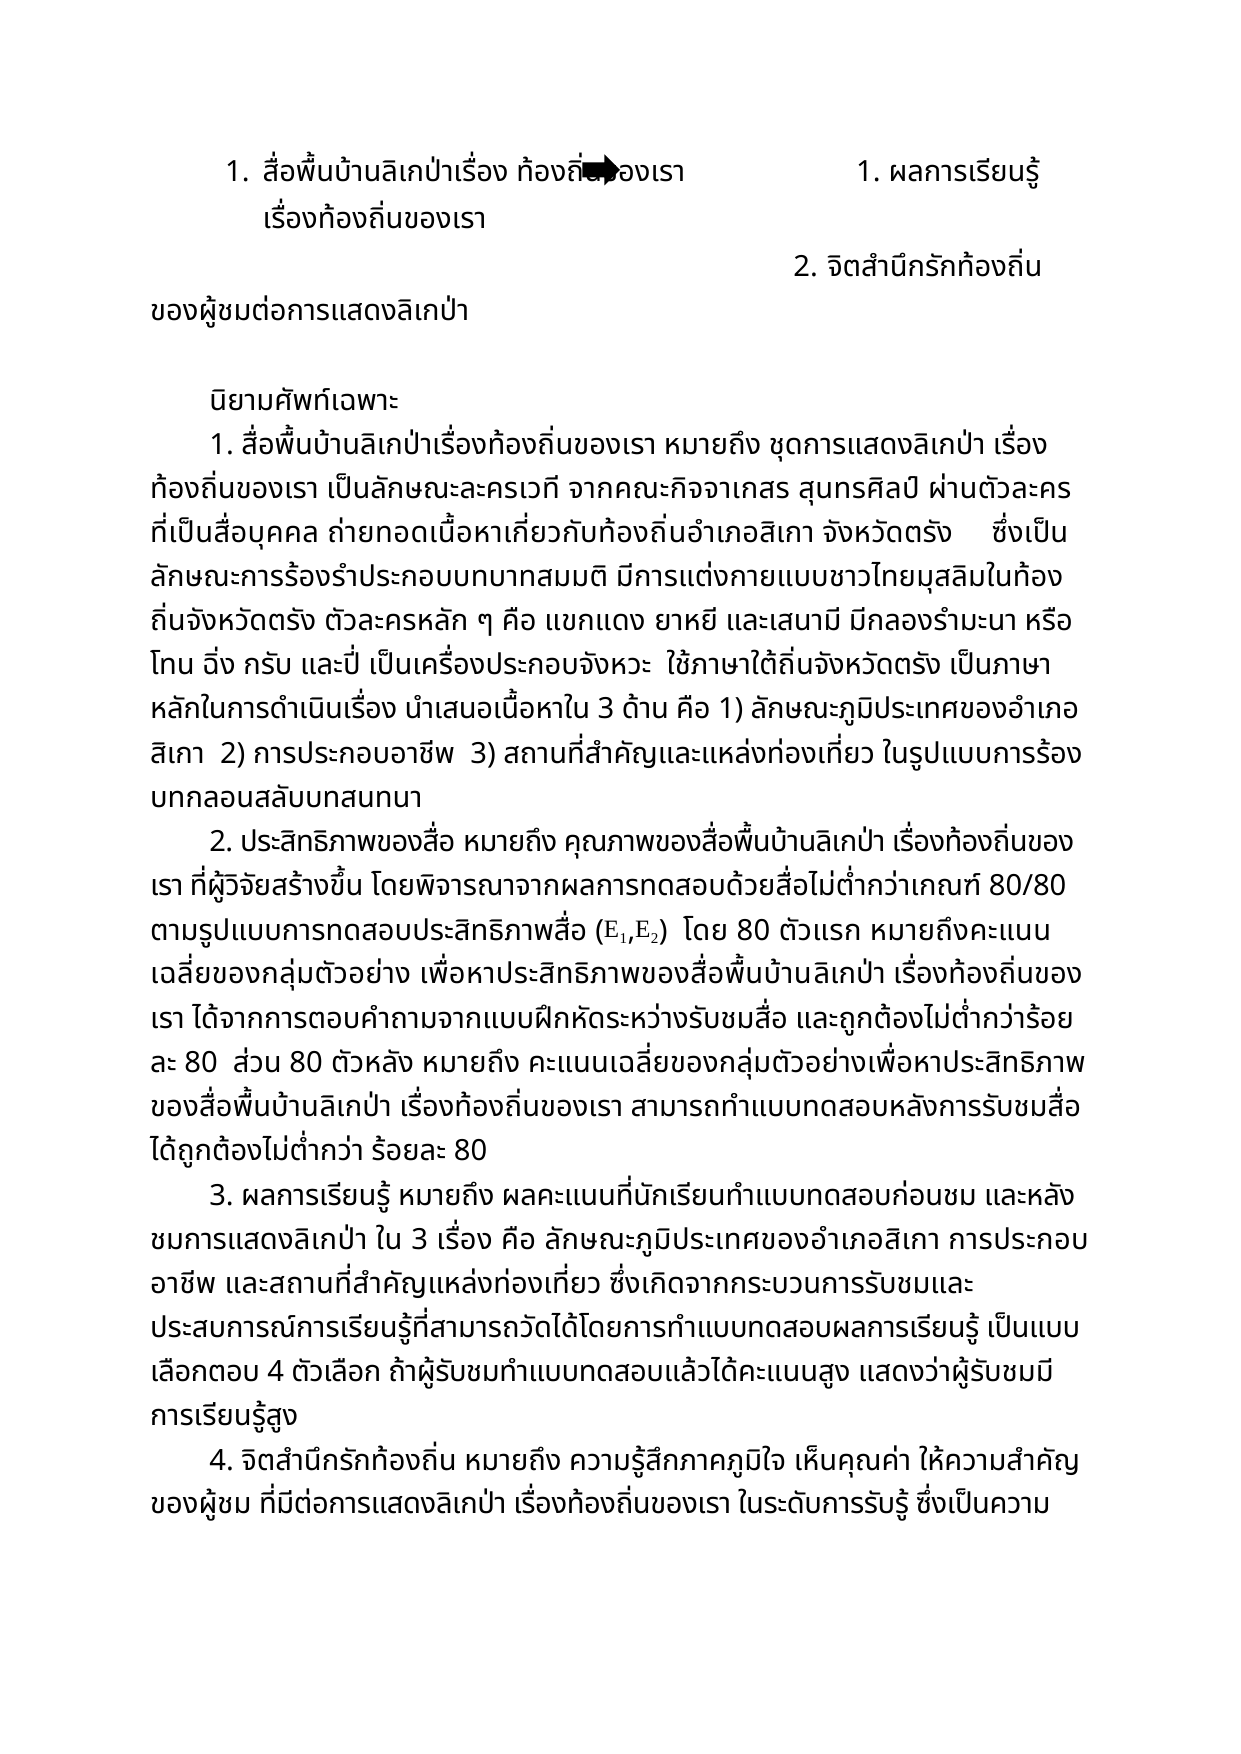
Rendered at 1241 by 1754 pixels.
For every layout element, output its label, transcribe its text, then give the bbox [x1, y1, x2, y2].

text 2. จิตสำนึกรักท้องถิ่นของผู้ชมต่อการแสดงลิเกป่า [150, 245, 1090, 333]
text 3. ผลการเรียนรู้ หมายถึง ผลคะแนนที่นักเรียนทำแบบทดสอบก่อนชม และหลังชมการแสดงลิเกป่า ใน 3 เรื่อง คือ ลักษณะภูมิประเทศของอำเภอสิเกา การประกอบอาชีพ และสถานที่สำคัญแหล่งท่องเที่ยว ซึ่งเกิดจากกระบวนการรับชมและประสบการณ์การเรียนรู้ที่สามารถวัดได้โดยการทำแบบทดสอบผลการเรียนรู้ เป็นแบบเลือกตอบ 4 ตัวเลือก ถ้าผู้รับชมทำแบบทดสอบแล้วได้คะแนนสูง แสดงว่าผู้รับชมมีการเรียนรู้สูง [150, 1174, 1090, 1439]
text 2. ประสิทธิภาพของสื่อ หมายถึง คุณภาพของสื่อพื้นบ้านลิเกป่า เรื่องท้องถิ่นของเรา ที่ผู้วิจัยสร้างขึ้น โดยพิจารณาจากผลการทดสอบด้วยสื่อไม่ต่ำกว่าเกณฑ์ 80/80 ตามรูปแบบการทดสอบประสิทธิภาพสื่อ (,) โดย 80 ตัวแรก หมายถึงคะแนนเฉลี่ยของกลุ่มตัวอย่าง เพื่อหาประสิทธิภาพของสื่อพื้นบ้านลิเกป่า เรื่องท้องถิ่นของเรา ได้จากการตอบคำถามจากแบบฝึกหัดระหว่างรับชมสื่อ และถูกต้องไม่ต่ำกว่าร้อยละ 80 ส่วน 80 ตัวหลัง หมายถึง คะแนนเฉลี่ยของกลุ่มตัวอย่างเพื่อหาประสิทธิภาพของสื่อพื้นบ้านลิเกป่า เรื่องท้องถิ่นของเรา สามารถทำแบบทดสอบหลังการรับชมสื่อได้ถูกต้องไม่ต่ำกว่า ร้อยละ 80 [150, 820, 1090, 1174]
list สื่อพื้นบ้านลิเกป่าเรื่อง ท้องถิ่นของเรา 1. ผลการเรียนรู้เรื่องท้องถิ่นของเรา [225, 150, 1090, 242]
text 1. สื่อพื้นบ้านลิเกป่าเรื่องท้องถิ่นของเรา หมายถึง ชุดการแสดงลิเกป่า เรื่องท้องถิ่นของเรา เป็นลักษณะละครเวที จากคณะกิจจาเกสร สุนทรศิลป์ ผ่านตัวละครที่เป็นสื่อบุคคล ถ่ายทอดเนื้อหาเกี่ยวกับท้องถิ่นอำเภอสิเกา จังหวัดตรัง ซึ่งเป็นลักษณะการร้องรำประกอบบทบาทสมมติ มีการแต่งกายแบบชาวไทยมุสลิมในท้องถิ่นจังหวัดตรัง ตัวละครหลัก ๆ คือ แขกแดง ยาหยี และเสนามี มีกลองรำมะนา หรือ โทน ฉิ่ง กรับ และปี่ เป็นเครื่องประกอบจังหวะ ใช้ภาษาใต้ถิ่นจังหวัดตรัง เป็นภาษาหลักในการดำเนินเรื่อง นำเสนอเนื้อหาใน 3 ด้าน คือ 1) ลักษณะภูมิประเทศของอำเภอสิเกา 2) การประกอบอาชีพ 3) สถานที่สำคัญและแหล่งท่องเที่ยว ในรูปแบบการร้องบทกลอนสลับบทสนทนา [150, 423, 1090, 820]
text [150, 1439, 1090, 1527]
text นิยามศัพท์เฉพาะ [150, 379, 1090, 423]
